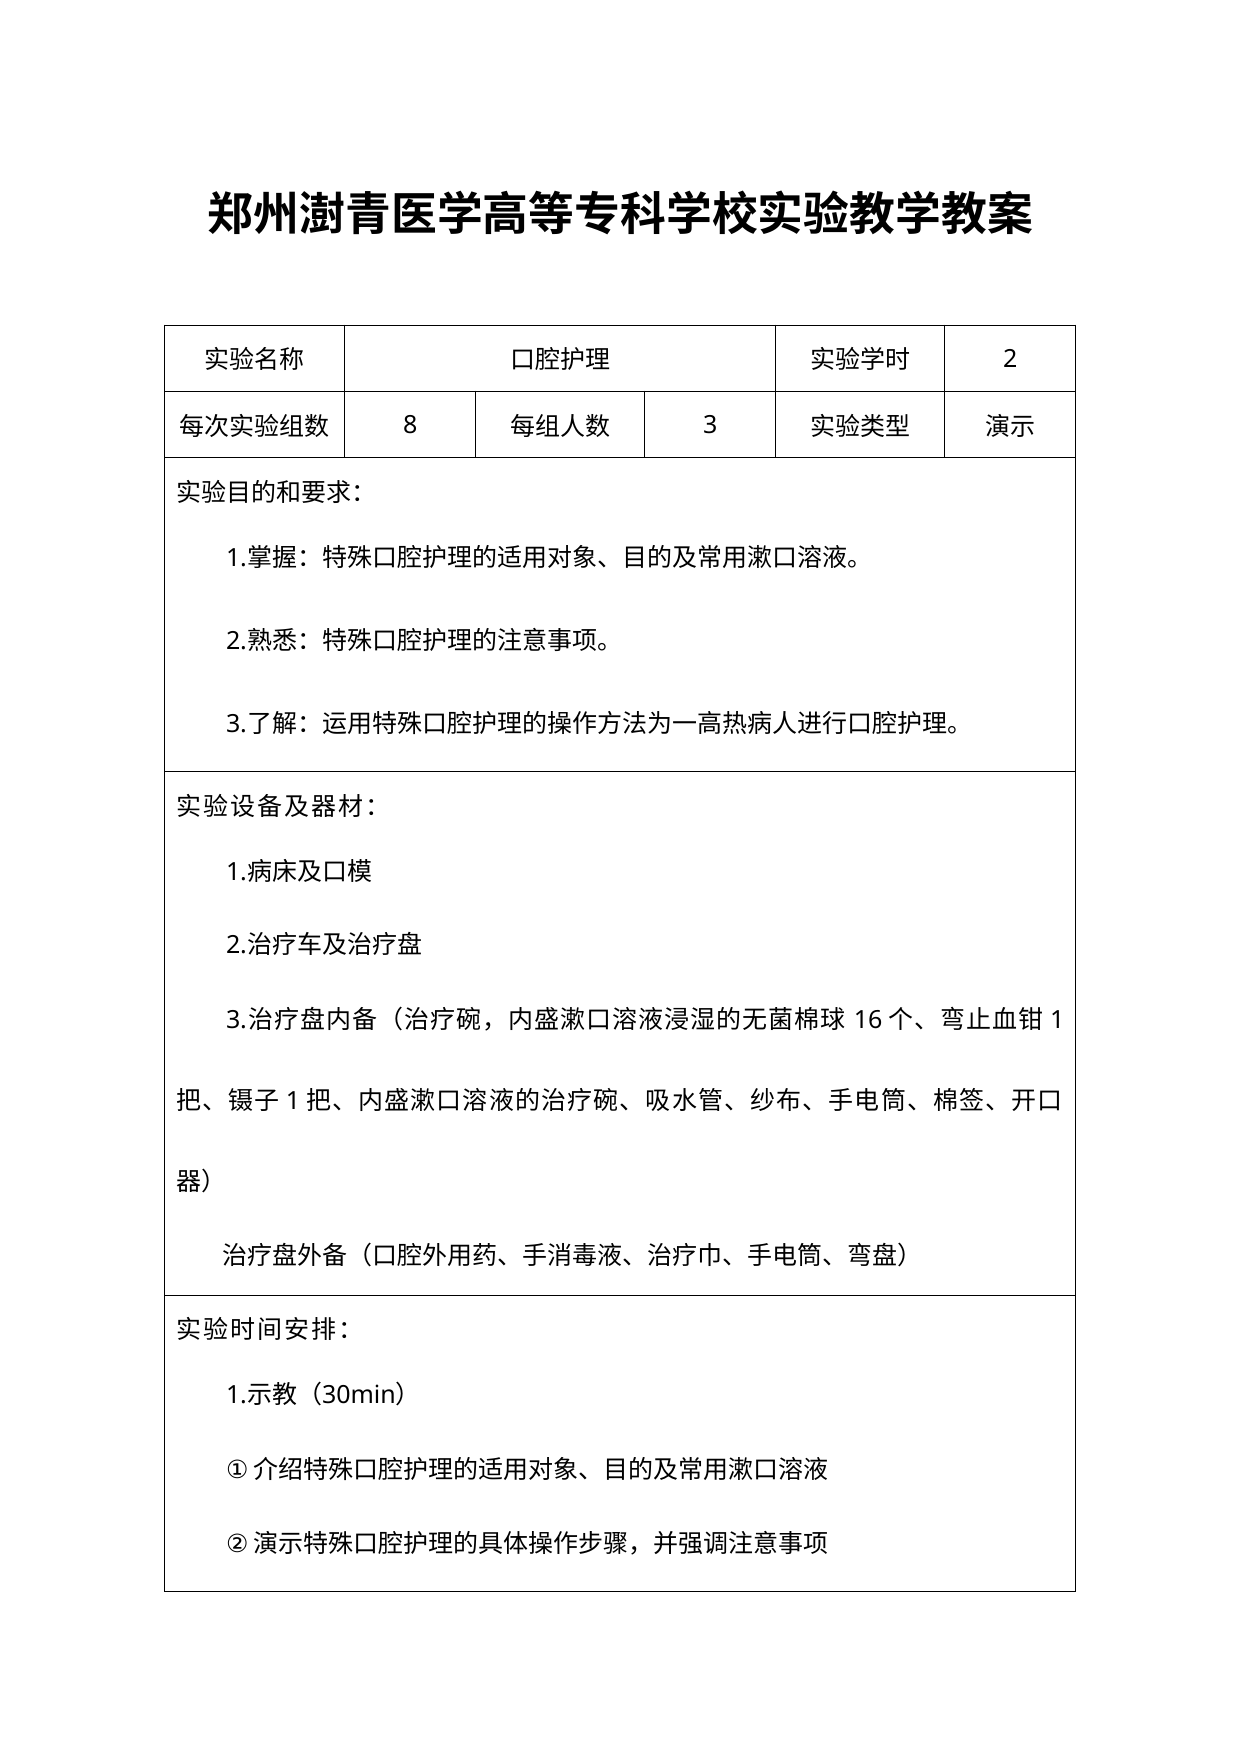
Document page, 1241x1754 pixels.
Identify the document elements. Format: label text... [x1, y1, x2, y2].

table_cell 演示 [945, 392, 1075, 457]
table_cell 实验目的和要求： 1.掌握：特殊口腔护理的适用对象、目的及常用漱口溶液。 2.熟悉：特殊口腔护理的注意事项。 3.了解：运用特殊口腔护理的操作方法为一高热病人进行口腔护理。 [165, 458, 1075, 771]
table_cell 实验类型 [776, 392, 944, 457]
table_cell 实验设备及器材： 1.病床及口模 2.治疗车及治疗盘 3.治疗盘内备（治疗碗，内盛漱口溶液浸湿的无菌棉球16个、弯止血钳1把、镊子1把、内盛漱口溶液的治疗碗、吸水管、纱布、手电筒、棉签、开口器） 治疗盘外备（口腔外用药、手消毒液、治疗巾、手电筒、弯盘） [165, 772, 1075, 1294]
table_cell 实验名称 [165, 326, 344, 391]
table_cell 每次实验组数 [165, 392, 344, 457]
table_header 郑州澍青医学高等专科学校实验教学教案 [165, 162, 1076, 324]
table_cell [165, 1296, 1075, 1591]
table_cell 每组人数 [476, 392, 644, 457]
table_cell 实验学时 [776, 326, 944, 391]
table_cell 口腔护理 [345, 326, 775, 391]
table_cell 2 [945, 326, 1075, 391]
table_cell 8 [345, 392, 475, 457]
table_cell 3 [645, 392, 775, 457]
